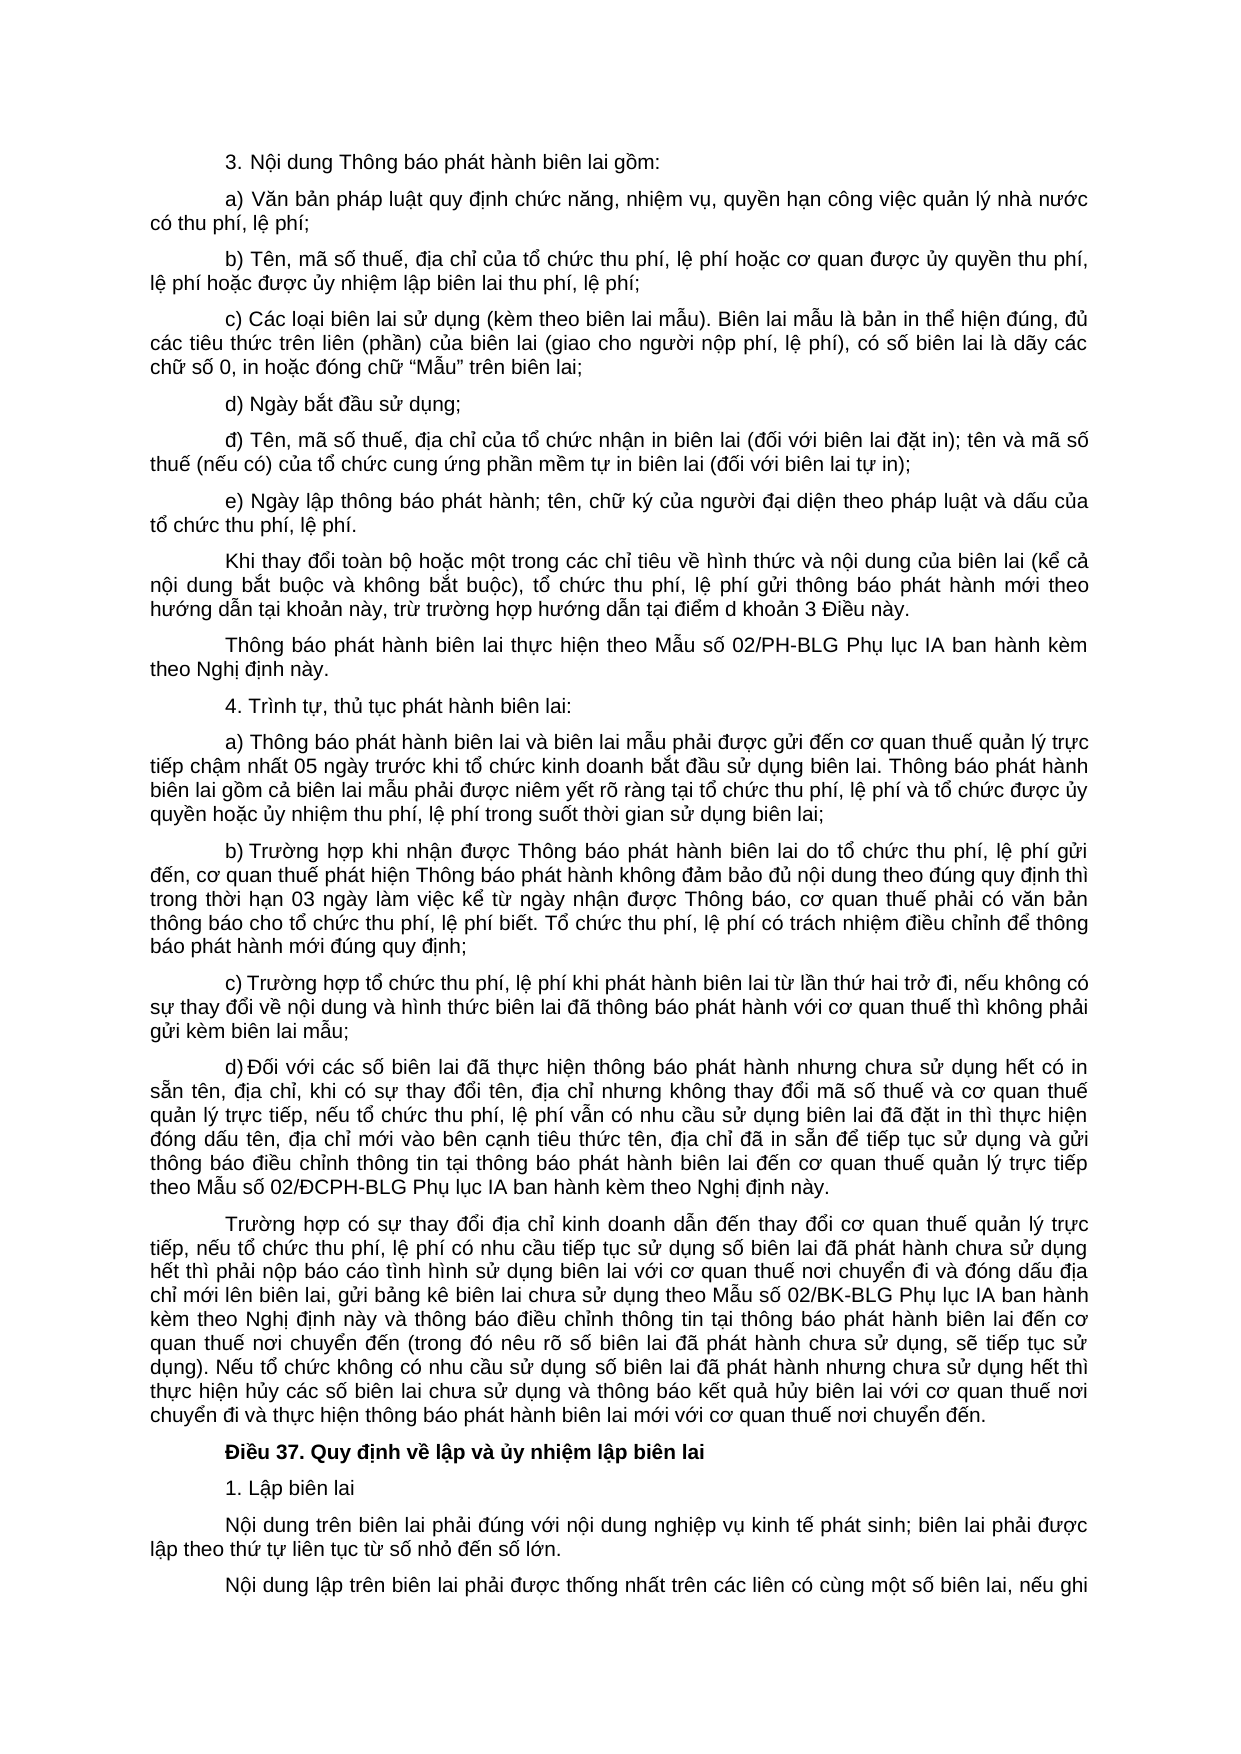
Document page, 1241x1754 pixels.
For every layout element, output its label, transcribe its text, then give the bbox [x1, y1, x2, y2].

text c) Trường hợp tổ chức thu phí, lệ phí khi phát hành biên lai từ lần thứ hai trở đi, nếu không có sự thay đổi về nội dung và hình thức biên lai đã thông báo phát hành với cơ quan thuế thì không phải gửi kèm biên lai mẫu; [150, 971, 1090, 1043]
text b) Trường hợp khi nhận được Thông báo phát hành biên lai do tổ chức thu phí, lệ phí gửi đến, cơ quan thuế phát hiện Thông báo phát hành không đảm bảo đủ nội dung theo đúng quy định thì trong thời hạn 03 ngày làm việc kể từ ngày nhận được Thông báo, cơ quan thuế phải có văn bản thông báo cho tổ chức thu phí, lệ phí biết. Tổ chức thu phí, lệ phí có trách nhiệm điều chỉnh để thông báo phát hành mới đúng quy định; [150, 838, 1090, 958]
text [150, 1573, 1090, 1597]
text d) Ngày bắt đầu sử dụng; [150, 392, 1090, 416]
text đ) Tên, mã số thuế, địa chỉ của tổ chức nhận in biên lai (đối với biên lai đặt in); tên và mã số thuế (nếu có) của tổ chức cung ứng phần mềm tự in biên lai (đối với biên lai tự in); [150, 428, 1090, 476]
text 1. Lập biên lai [150, 1476, 1090, 1500]
text 3. Nội dung Thông báo phát hành biên lai gồm: [150, 150, 1090, 174]
text b) Tên, mã số thuế, địa chỉ của tổ chức thu phí, lệ phí hoặc cơ quan được ủy quyền thu phí, lệ phí hoặc được ủy nhiệm lập biên lai thu phí, lệ phí; [150, 247, 1090, 295]
text e) Ngày lập thông báo phát hành; tên, chữ ký của người đại diện theo pháp luật và dấu của tổ chức thu phí, lệ phí. [150, 488, 1090, 536]
text Trường hợp có sự thay đổi địa chỉ kinh doanh dẫn đến thay đổi cơ quan thuế quản lý trực tiếp, nếu tổ chức thu phí, lệ phí có nhu cầu tiếp tục sử dụng số biên lai đã phát hành chưa sử dụng hết thì phải nộp báo cáo tình hình sử dụng biên lai với cơ quan thuế nơi chuyển đi và đóng dấu địa chỉ mới lên biên lai, gửi bảng kê biên lai chưa sử dụng theo Mẫu số 02/BK-BLG Phụ lục IA ban hành kèm theo Nghị định này và thông báo điều chỉnh thông tin tại thông báo phát hành biên lai đến cơ quan thuế nơi chuyển đến (trong đó nêu rõ số biên lai đã phát hành chưa sử dụng, sẽ tiếp tục sử dụng). Nếu tổ chức không có nhu cầu sử dụng số biên lai đã phát hành nhưng chưa sử dụng hết thì thực hiện hủy các số biên lai chưa sử dụng và thông báo kết quả hủy biên lai với cơ quan thuế nơi chuyển đi và thực hiện thông báo phát hành biên lai mới với cơ quan thuế nơi chuyển đến. [150, 1211, 1090, 1427]
text Nội dung trên biên lai phải đúng với nội dung nghiệp vụ kinh tế phát sinh; biên lai phải được lập theo thứ tự liên tục từ số nhỏ đến số lớn. [150, 1512, 1090, 1560]
text a) Thông báo phát hành biên lai và biên lai mẫu phải được gửi đến cơ quan thuế quản lý trực tiếp chậm nhất 05 ngày trước khi tổ chức kinh doanh bắt đầu sử dụng biên lai. Thông báo phát hành biên lai gồm cả biên lai mẫu phải được niêm yết rõ ràng tại tổ chức thu phí, lệ phí và tổ chức được ủy quyền hoặc ủy nhiệm thu phí, lệ phí trong suốt thời gian sử dụng biên lai; [150, 730, 1090, 826]
text c) Các loại biên lai sử dụng (kèm theo biên lai mẫu). Biên lai mẫu là bản in thể hiện đúng, đủ các tiêu thức trên liên (phần) của biên lai (giao cho người nộp phí, lệ phí), có số biên lai là dãy các chữ số 0, in hoặc đóng chữ “Mẫu” trên biên lai; [150, 307, 1090, 379]
text d) Đối với các số biên lai đã thực hiện thông báo phát hành nhưng chưa sử dụng hết có in sẵn tên, địa chỉ, khi có sự thay đổi tên, địa chỉ nhưng không thay đổi mã số thuế và cơ quan thuế quản lý trực tiếp, nếu tổ chức thu phí, lệ phí vẫn có nhu cầu sử dụng biên lai đã đặt in thì thực hiện đóng dấu tên, địa chỉ mới vào bên cạnh tiêu thức tên, địa chỉ đã in sẵn để tiếp tục sử dụng và gửi thông báo điều chỉnh thông tin tại thông báo phát hành biên lai đến cơ quan thuế quản lý trực tiếp theo Mẫu số 02/ĐCPH-BLG Phụ lục IA ban hành kèm theo Nghị định này. [150, 1055, 1090, 1199]
text 4. Trình tự, thủ tục phát hành biên lai: [150, 694, 1090, 718]
text a) Văn bản pháp luật quy định chức năng, nhiệm vụ, quyền hạn công việc quản lý nhà nước có thu phí, lệ phí; [150, 186, 1090, 234]
text Điều 37. Quy định về lập và ủy nhiệm lập biên lai [150, 1439, 1090, 1463]
text Khi thay đổi toàn bộ hoặc một trong các chỉ tiêu về hình thức và nội dung của biên lai (kể cả nội dung bắt buộc và không bắt buộc), tổ chức thu phí, lệ phí gửi thông báo phát hành mới theo hướng dẫn tại khoản này, trừ trường hợp hướng dẫn tại điểm d khoản 3 Điều này. [150, 549, 1090, 621]
text Thông báo phát hành biên lai thực hiện theo Mẫu số 02/PH-BLG Phụ lục IA ban hành kèm theo Nghị định này. [150, 633, 1090, 681]
